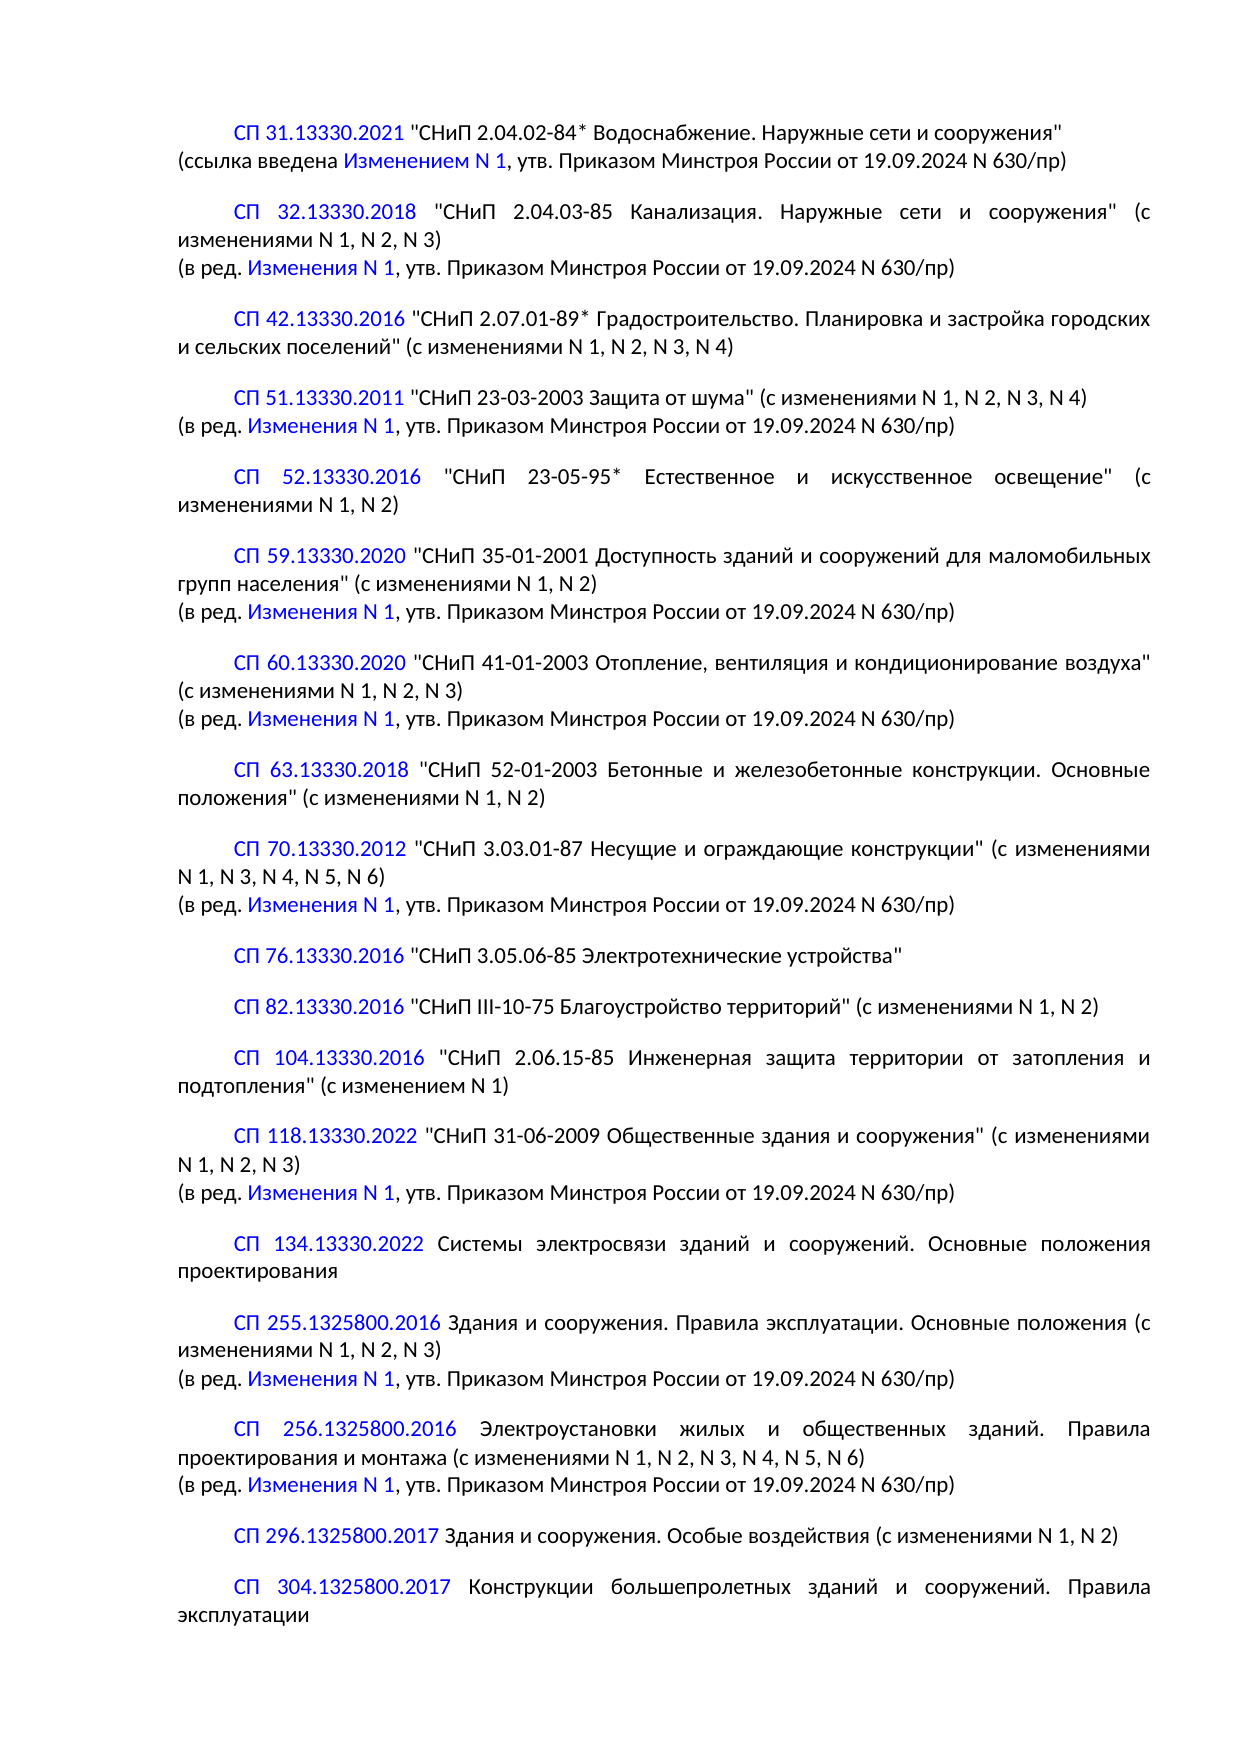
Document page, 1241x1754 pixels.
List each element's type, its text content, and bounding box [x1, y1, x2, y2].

text (в ред. Изменения N 1, утв. Приказом Минстроя России от 19.09.2024 N 630/пр) [177, 1178, 1152, 1206]
text СП 60.13330.2020 "СНиП 41-01-2003 Отопление, вентиляция и кондиционирование воздуха" (с изменениями N 1, N 2, N 3) [177, 648, 1152, 704]
text СП 82.13330.2016 "СНиП III-10-75 Благоустройство территорий" (с изменениями N 1, N 2) [177, 992, 1152, 1020]
text СП 304.1325800.2017 Конструкции большепролетных зданий и сооружений. Правила эксплуатации [177, 1572, 1152, 1628]
text СП 52.13330.2016 "СНиП 23-05-95* Естественное и искусственное освещение" (с изменениями N 1, N 2) [177, 462, 1152, 518]
text (в ред. Изменения N 1, утв. Приказом Минстроя России от 19.09.2024 N 630/пр) [177, 411, 1152, 439]
text СП 118.13330.2022 "СНиП 31-06-2009 Общественные здания и сооружения" (с изменениями N 1, N 2, N 3) [177, 1122, 1152, 1178]
text (в ред. Изменения N 1, утв. Приказом Минстроя России от 19.09.2024 N 630/пр) [177, 890, 1152, 918]
text СП 104.13330.2016 "СНиП 2.06.15-85 Инженерная защита территории от затопления и подтопления" (с изменением N 1) [177, 1043, 1152, 1099]
text СП 70.13330.2012 "СНиП 3.03.01-87 Несущие и ограждающие конструкции" (с изменениями N 1, N 3, N 4, N 5, N 6) [177, 834, 1152, 890]
text (в ред. Изменения N 1, утв. Приказом Минстроя России от 19.09.2024 N 630/пр) [177, 1471, 1152, 1499]
text СП 76.13330.2016 "СНиП 3.05.06-85 Электротехнические устройства" [177, 941, 1152, 969]
text (в ред. Изменения N 1, утв. Приказом Минстроя России от 19.09.2024 N 630/пр) [177, 253, 1152, 281]
text СП 134.13330.2022 Системы электросвязи зданий и сооружений. Основные положения проектирования [177, 1229, 1152, 1285]
text (в ред. Изменения N 1, утв. Приказом Минстроя России от 19.09.2024 N 630/пр) [177, 597, 1152, 625]
text СП 42.13330.2016 "СНиП 2.07.01-89* Градостроительство. Планировка и застройка городских и сельских поселений" (с изменениями N 1, N 2, N 3, N 4) [177, 304, 1152, 360]
text СП 256.1325800.2016 Электроустановки жилых и общественных зданий. Правила проектирования и монтажа (с изменениями N 1, N 2, N 3, N 4, N 5, N 6) [177, 1414, 1152, 1471]
text (в ред. Изменения N 1, утв. Приказом Минстроя России от 19.09.2024 N 630/пр) [177, 704, 1152, 732]
text СП 63.13330.2018 "СНиП 52-01-2003 Бетонные и железобетонные конструкции. Основные положения" (с изменениями N 1, N 2) [177, 755, 1152, 811]
text (ссылка введена Изменением N 1, утв. Приказом Минстроя России от 19.09.2024 N 630/пр) [177, 146, 1152, 174]
text СП 255.1325800.2016 Здания и сооружения. Правила эксплуатации. Основные положения (с изменениями N 1, N 2, N 3) [177, 1308, 1152, 1364]
text СП 32.13330.2018 "СНиП 2.04.03-85 Канализация. Наружные сети и сооружения" (с изменениями N 1, N 2, N 3) [177, 197, 1152, 253]
text СП 31.13330.2021 "СНиП 2.04.02-84* Водоснабжение. Наружные сети и сооружения" [177, 118, 1152, 146]
text (в ред. Изменения N 1, утв. Приказом Минстроя России от 19.09.2024 N 630/пр) [177, 1364, 1152, 1392]
text СП 51.13330.2011 "СНиП 23-03-2003 Защита от шума" (с изменениями N 1, N 2, N 3, N 4) [177, 383, 1152, 411]
text СП 296.1325800.2017 Здания и сооружения. Особые воздействия (с изменениями N 1, N 2) [177, 1522, 1152, 1549]
text СП 59.13330.2020 "СНиП 35-01-2001 Доступность зданий и сооружений для маломобильных групп населения" (с изменениями N 1, N 2) [177, 541, 1152, 597]
